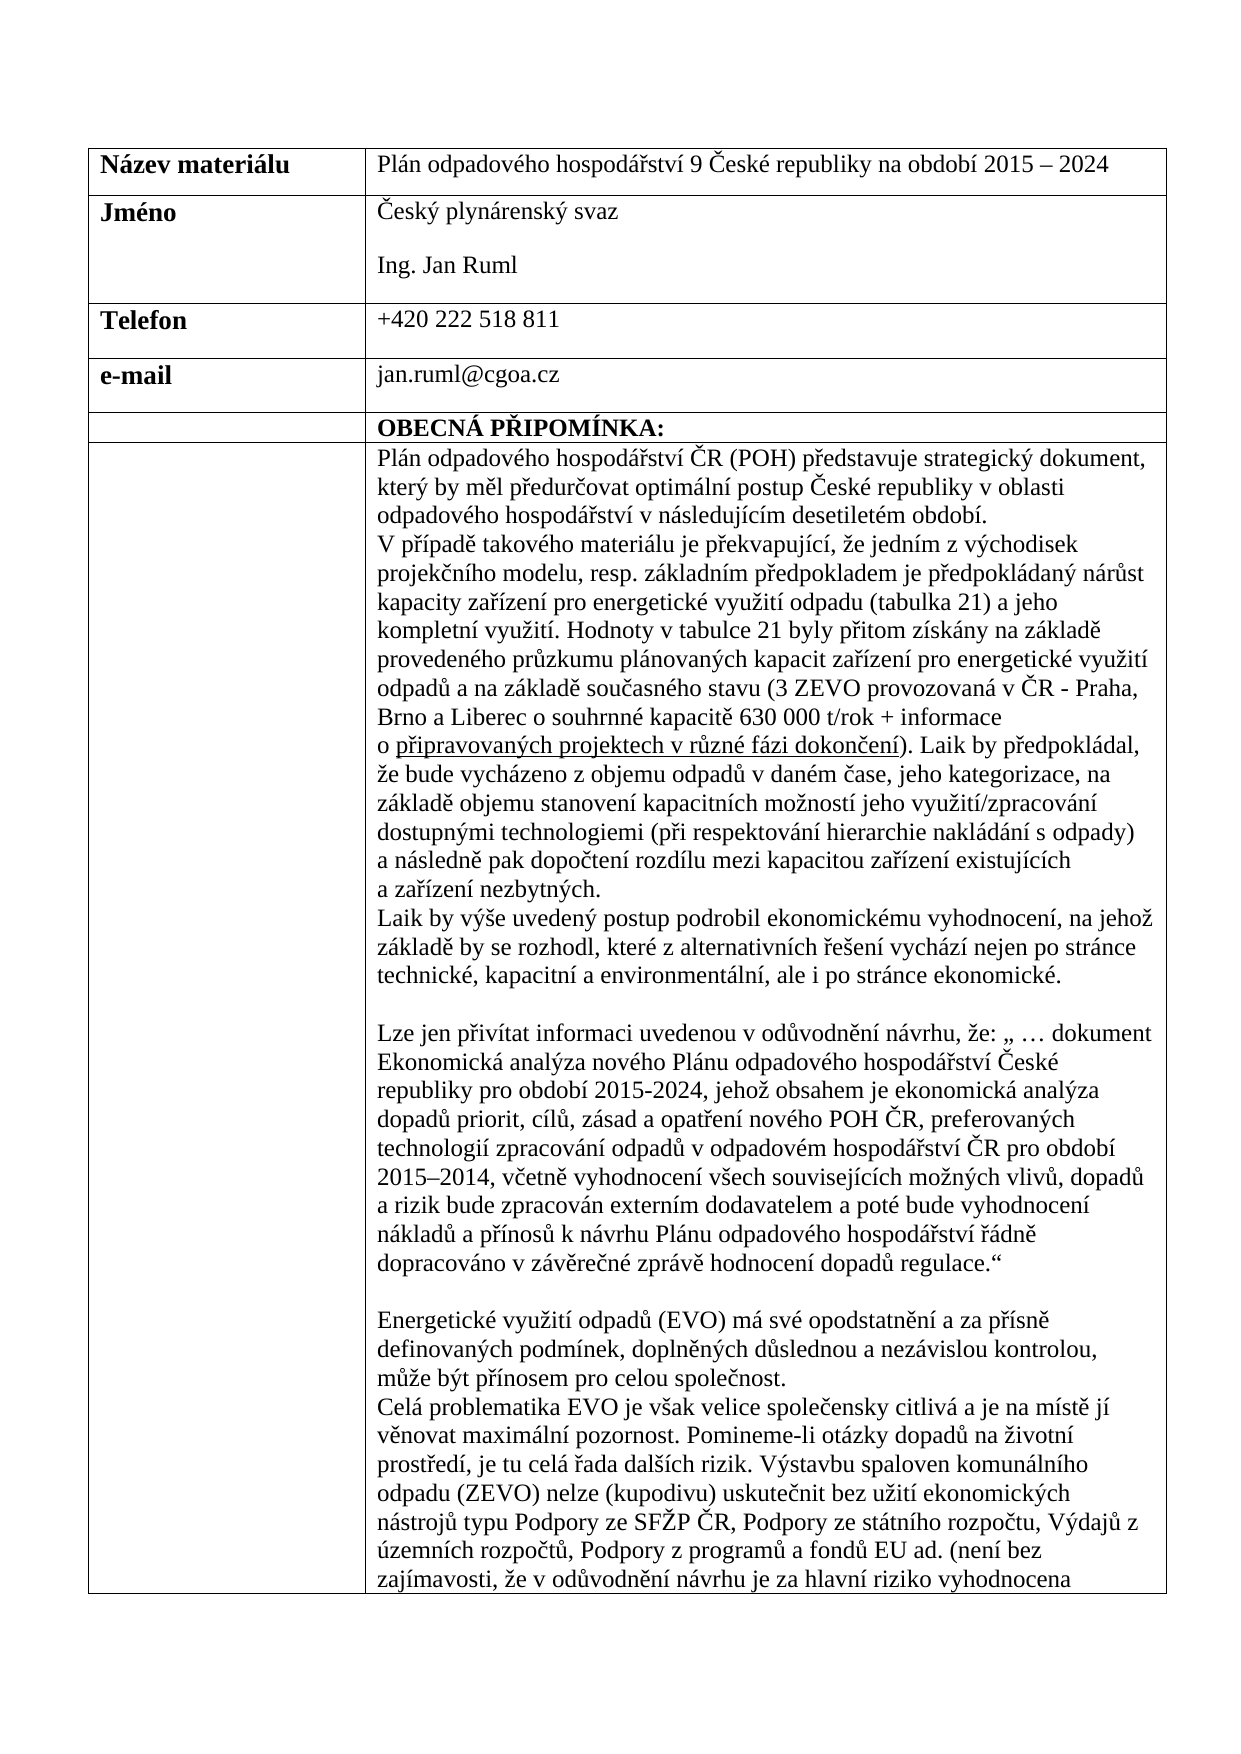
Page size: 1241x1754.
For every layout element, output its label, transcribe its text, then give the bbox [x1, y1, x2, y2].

table_cell e-mail [89, 359, 365, 412]
table_cell jan.ruml@cgoa.cz [366, 359, 1166, 412]
table_cell Český plynárenský svaz Ing. Jan Ruml [366, 196, 1166, 303]
table_cell [89, 413, 365, 442]
table_cell Jméno [89, 196, 365, 303]
table_cell +420 222 518 811 [366, 304, 1166, 358]
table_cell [366, 443, 1166, 1593]
table_cell Telefon [89, 304, 365, 358]
table_cell OBECNÁ PŘIPOMÍNKA: [366, 413, 1166, 442]
table_header Plán odpadového hospodářství 9 České republiky na období 2015 – 2024 [366, 149, 1166, 195]
table_header Název materiálu [89, 149, 365, 195]
table_cell [89, 443, 365, 1593]
